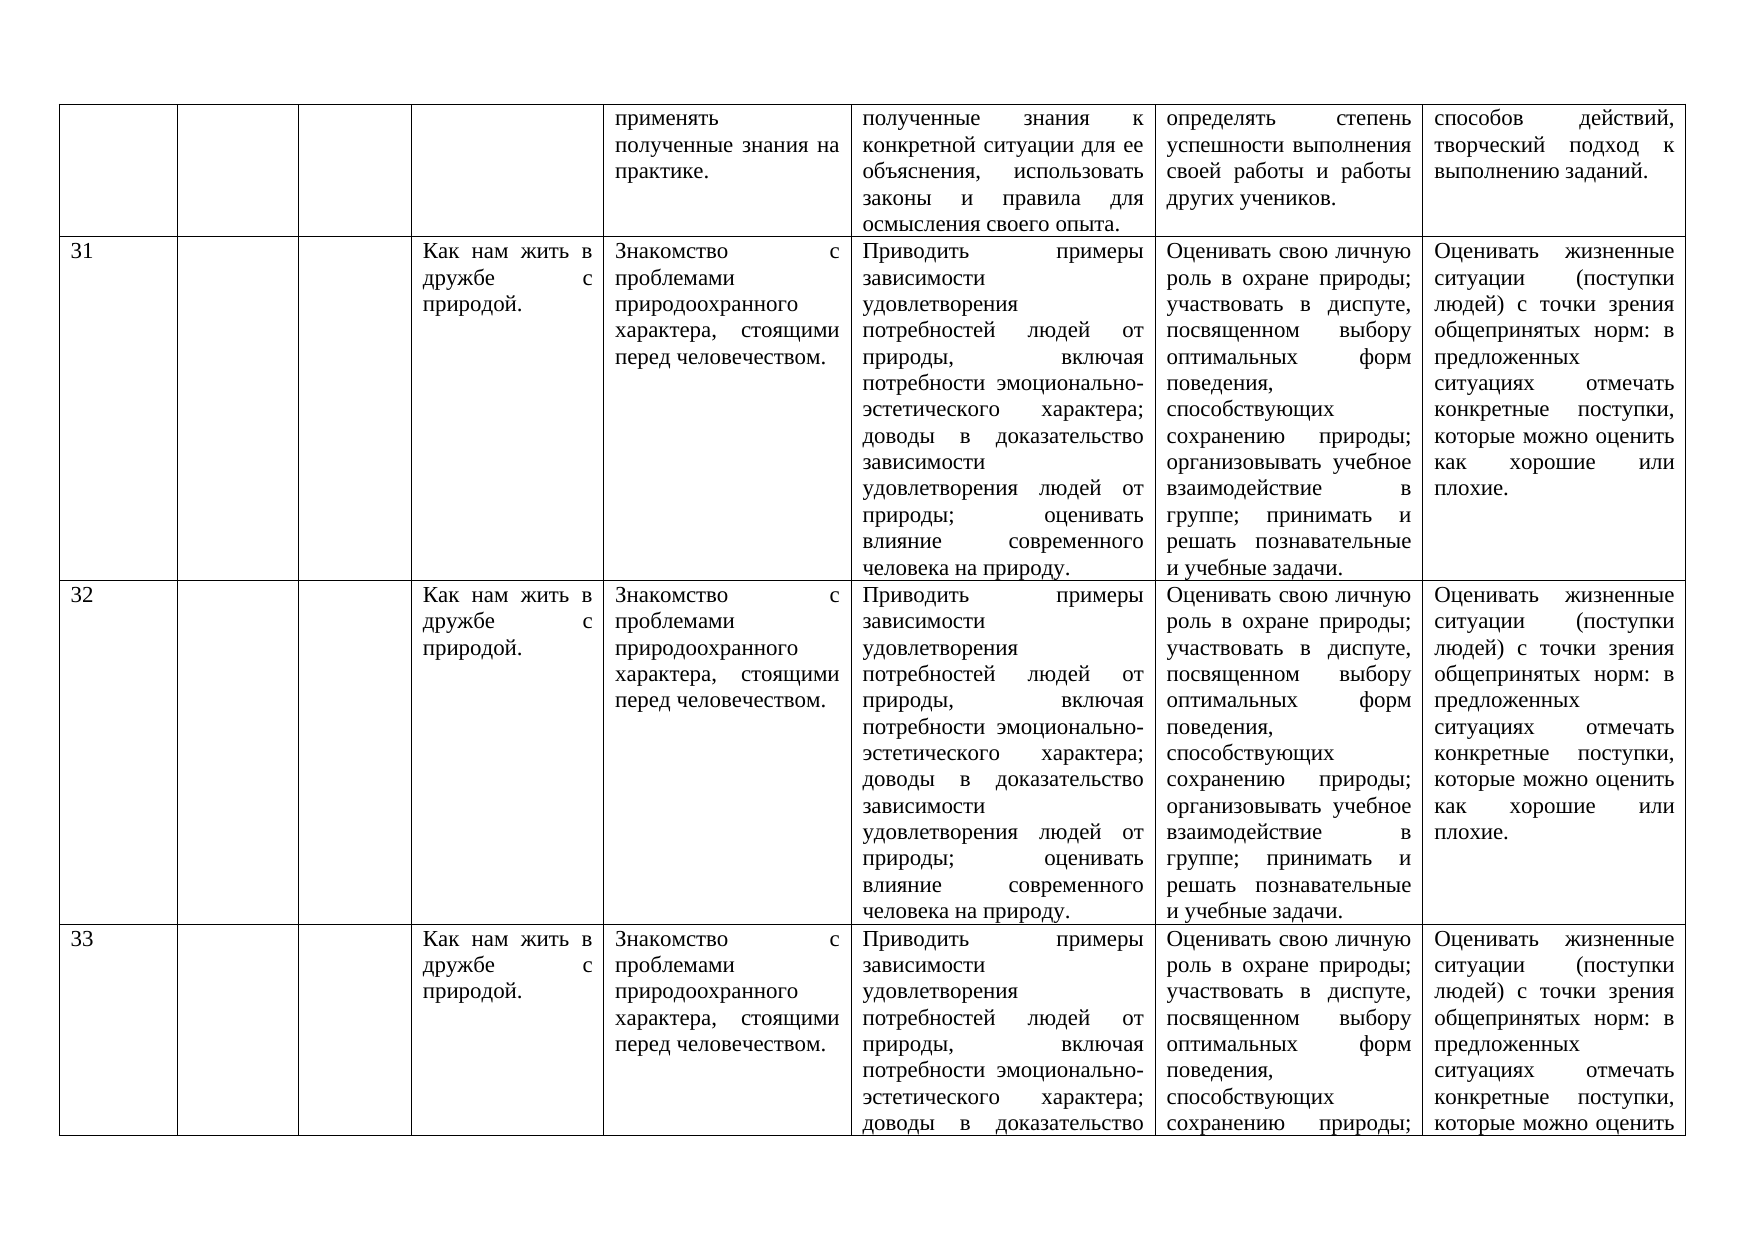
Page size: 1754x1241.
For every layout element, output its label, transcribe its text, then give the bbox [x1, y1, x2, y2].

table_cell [1156, 925, 1422, 1135]
table_cell [178, 925, 298, 1135]
table_cell Знакомство с проблемами природоохранного характера, стоящими перед человечеством. [604, 237, 851, 580]
table_cell Знакомство с проблемами природоохранного характера, стоящими перед человечеством. [604, 581, 851, 923]
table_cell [852, 105, 1155, 236]
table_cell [604, 925, 851, 1135]
table_cell [299, 581, 411, 923]
table_cell 33 [60, 925, 177, 1135]
table_cell [299, 237, 411, 580]
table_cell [1156, 105, 1422, 236]
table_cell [604, 105, 851, 236]
table_cell [178, 237, 298, 580]
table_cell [1423, 925, 1685, 1135]
table_cell 31 [60, 237, 177, 580]
table_cell [178, 581, 298, 923]
table_cell [299, 105, 411, 236]
table_cell Как нам жить в дружбе с природой. [412, 581, 603, 923]
table_cell [299, 925, 411, 1135]
table_cell Как нам жить в дружбе с природой. [412, 237, 603, 580]
table_cell 30 [60, 105, 177, 236]
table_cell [1423, 105, 1685, 236]
table_cell 32 [60, 581, 177, 923]
table_cell [178, 105, 298, 236]
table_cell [412, 925, 603, 1135]
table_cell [852, 925, 1155, 1135]
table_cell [412, 105, 603, 236]
